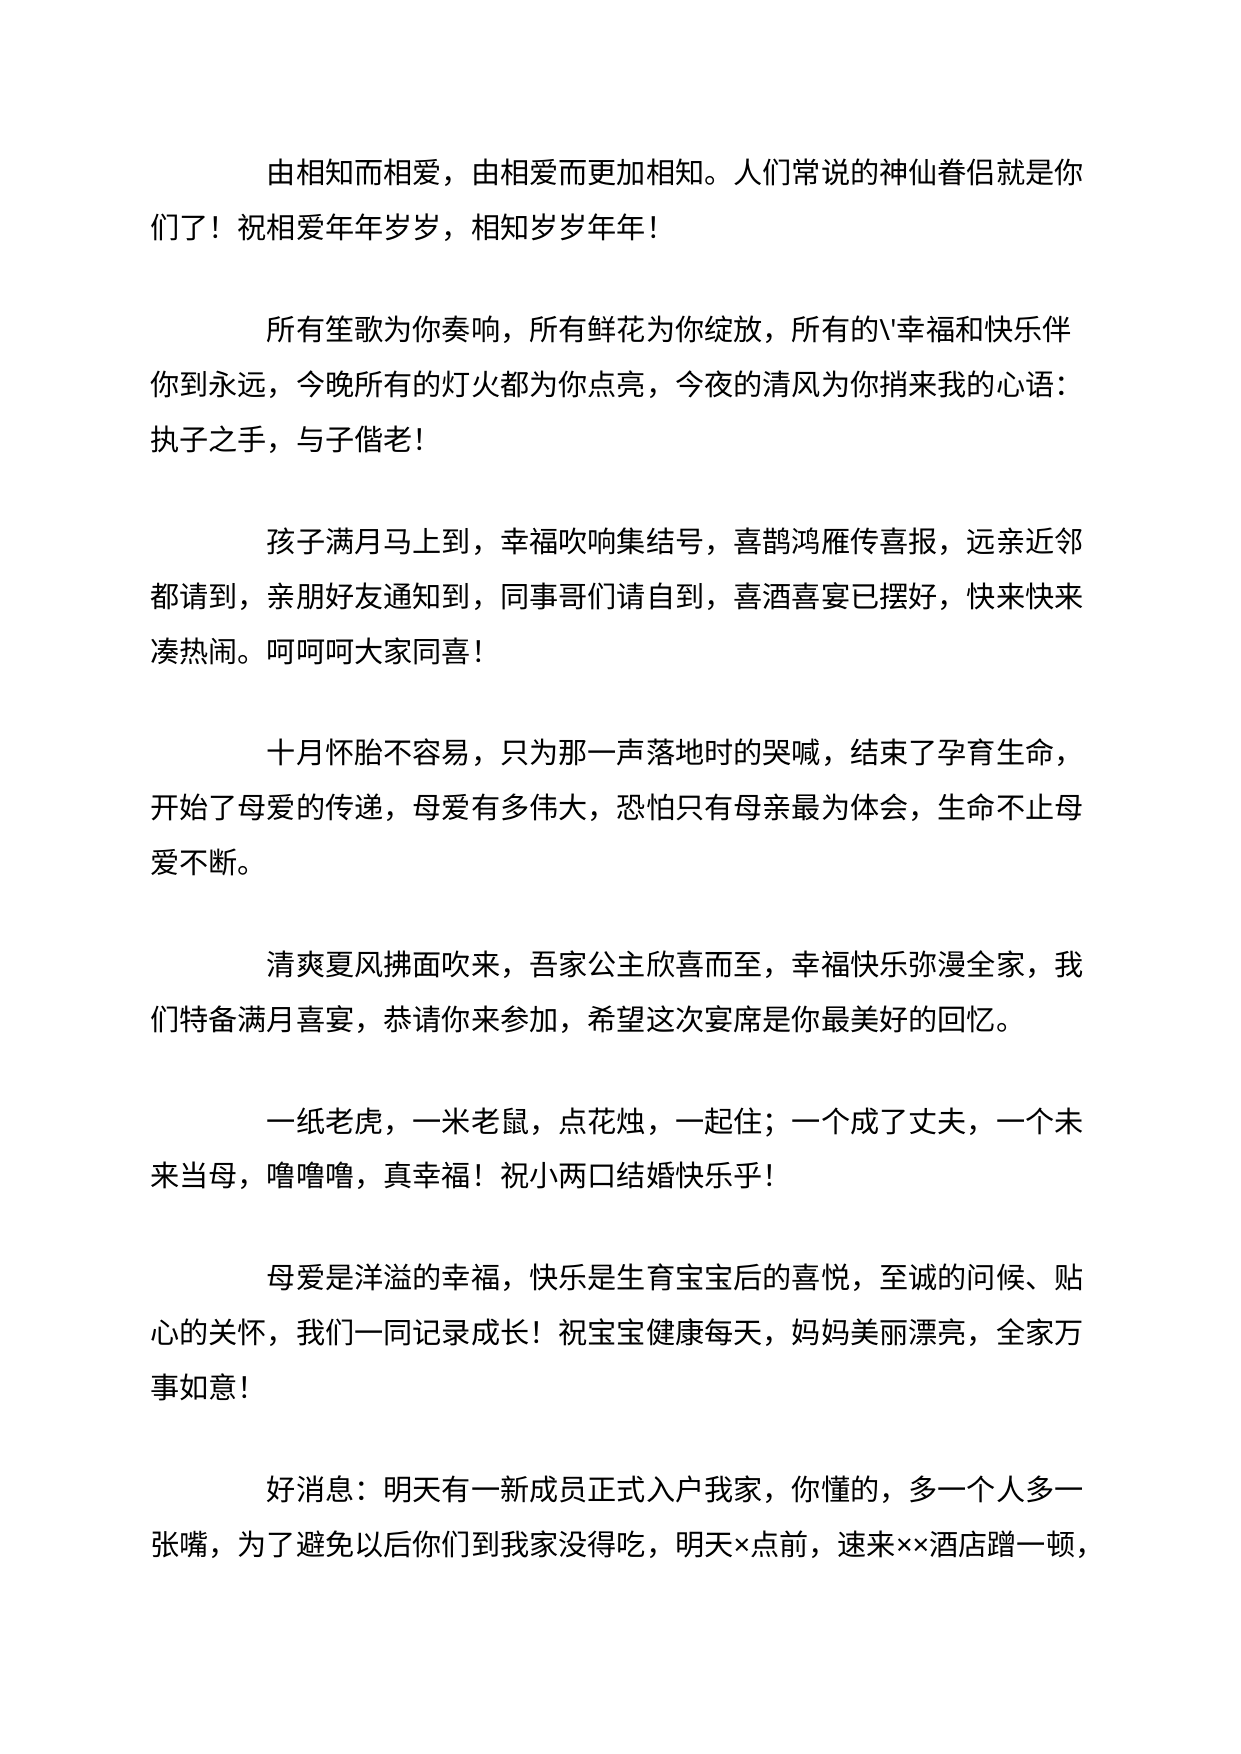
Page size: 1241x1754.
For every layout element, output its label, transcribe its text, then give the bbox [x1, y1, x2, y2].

text 十月怀胎不容易，只为那一声落地时的哭喊，结束了孕育生命，开始了母爱的传递，母爱有多伟大，恐怕只有母亲最为体会，生命不止母爱不断。 [150, 730, 1090, 882]
text 孩子满月马上到，幸福吹响集结号，喜鹊鸿雁传喜报，远亲近邻都请到，亲朋好友通知到，同事哥们请自到，喜酒喜宴已摆好，快来快来凑热闹。呵呵呵大家同喜！ [150, 518, 1090, 670]
text 一纸老虎，一米老鼠，点花烛，一起住；一个成了丈夫，一个未来当母，噜噜噜，真幸福！祝小两口结婚快乐乎！ [150, 1098, 1090, 1195]
text 由相知而相爱，由相爱而更加相知。人们常说的神仙眷侣就是你们了！祝相爱年年岁岁，相知岁岁年年！ [150, 150, 1090, 247]
text 清爽夏风拂面吹来，吾家公主欣喜而至，幸福快乐弥漫全家，我们特备满月喜宴，恭请你来参加，希望这次宴席是你最美好的回忆。 [150, 941, 1090, 1039]
text 母爱是洋溢的幸福，快乐是生育宝宝后的喜悦，至诚的问候、贴心的关怀，我们一同记录成长！祝宝宝健康每天，妈妈美丽漂亮，全家万事如意！ [150, 1255, 1090, 1407]
text 所有笙歌为你奏响，所有鲜花为你绽放，所有的\'幸福和快乐伴你到永远，今晚所有的灯火都为你点亮，今夜的清风为你捎来我的心语：执子之手，与子偕老！ [150, 307, 1090, 459]
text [150, 1466, 1090, 1564]
